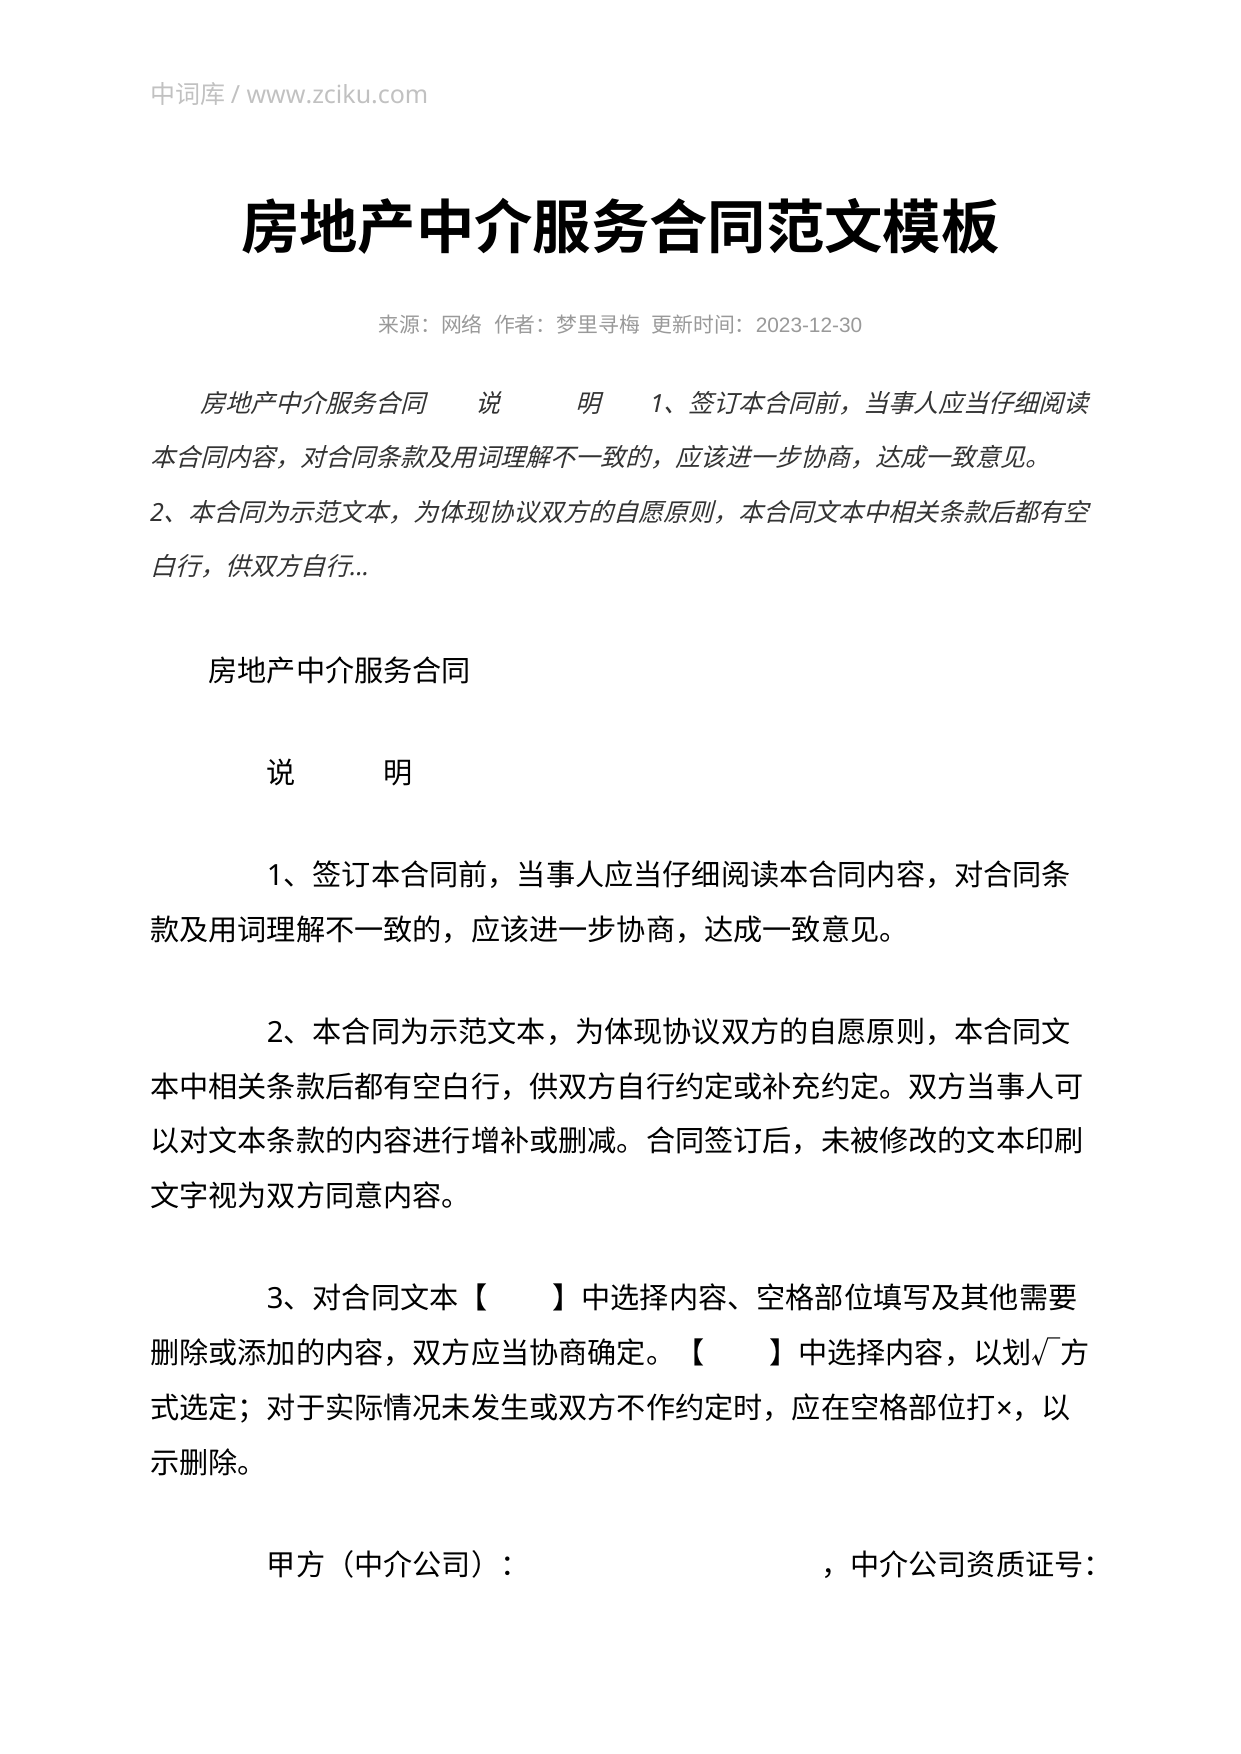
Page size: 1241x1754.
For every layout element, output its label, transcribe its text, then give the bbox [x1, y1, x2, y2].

text 3、对合同文本【 】中选择内容、空格部位填写及其他需要删除或添加的内容，双方应当协商确定。【 】中选择内容，以划√方式选定；对于实际情况未发生或双方不作约定时，应在空格部位打×，以示删除。 [150, 1275, 1090, 1482]
text 来源：网络 作者：梦里寻梅 更新时间：2023-12-30 [150, 313, 1090, 337]
text 房地产中介服务合同 [150, 648, 1090, 690]
text 说 明 [150, 749, 1090, 792]
subtitle 房地产中介服务合同范文模板 [150, 181, 1090, 266]
text 2、本合同为示范文本，为体现协议双方的自愿原则，本合同文本中相关条款后都有空白行，供双方自行约定或补充约定。双方当事人可以对文本条款的内容进行增补或删减。合同签订后，未被修改的文本印刷文字视为双方同意内容。 [150, 1008, 1090, 1215]
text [150, 1541, 1090, 1584]
text 1、签订本合同前，当事人应当仔细阅读本合同内容，对合同条款及用词理解不一致的，应该进一步协商，达成一致意见。 [150, 851, 1090, 949]
text 房地产中介服务合同 说 明 1、签订本合同前，当事人应当仔细阅读本合同内容，对合同条款及用词理解不一致的，应该进一步协商，达成一致意见。 2、本合同为示范文本，为体现协议双方的自愿原则，本合同文本中相关条款后都有空白行，供双方自行... [150, 383, 1090, 583]
